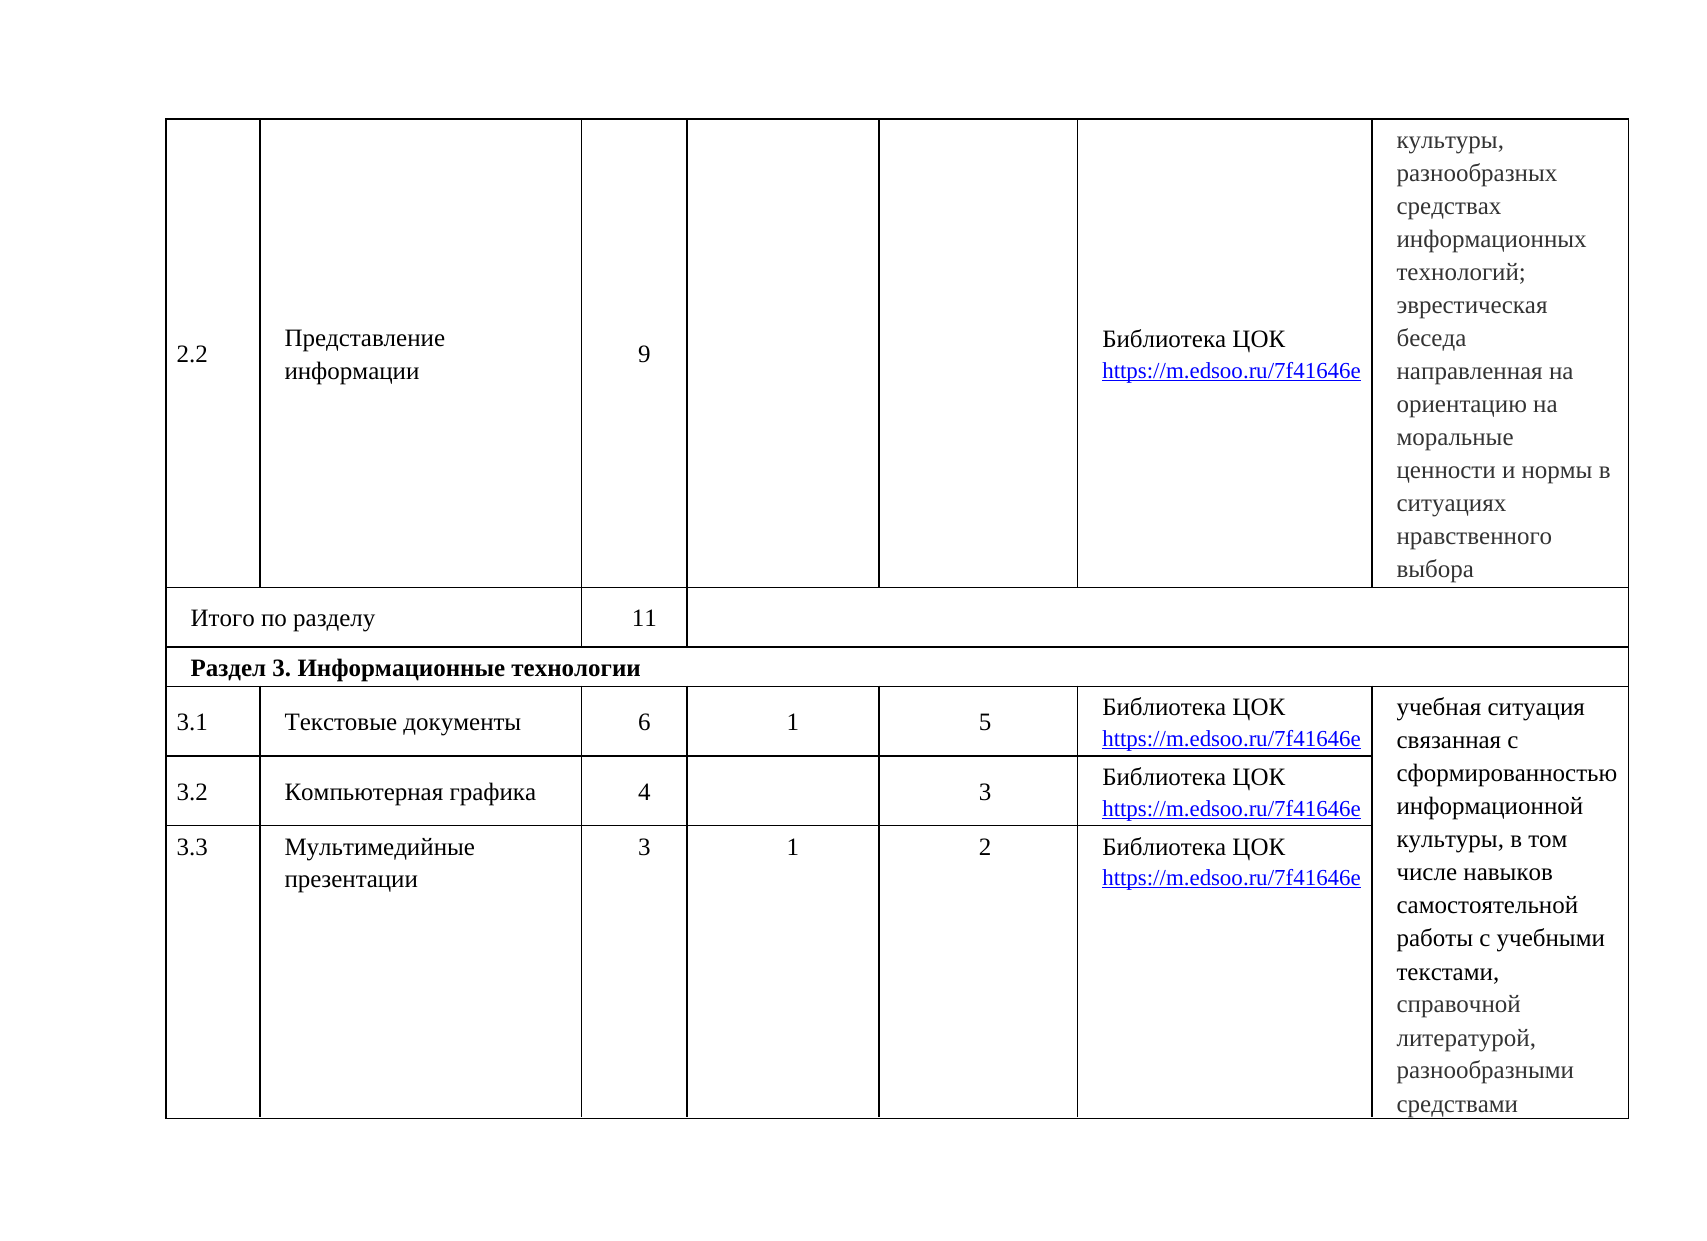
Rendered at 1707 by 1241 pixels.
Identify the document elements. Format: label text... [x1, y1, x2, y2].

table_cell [1078, 826, 1371, 1117]
table_cell Текстовые документы [261, 687, 581, 755]
table_cell Раздел 3. Информационные технологии [167, 648, 1628, 686]
table_cell Итого по разделу [167, 588, 581, 646]
table_cell 6 [582, 687, 686, 755]
table_cell Компьютерная графика [261, 757, 581, 825]
table_cell 3 [582, 826, 686, 1117]
table_cell 1 [688, 826, 878, 1117]
table_cell 9 [582, 120, 686, 587]
table_cell Библиотека ЦОК https://m.edsoo.ru/7f41646e [1078, 757, 1371, 825]
table_cell 2 [880, 826, 1077, 1117]
table_cell учебная ситуация связанная с сформированностью информационной культуры, в том числе навыков самостоятельной работы с учебными текстами, справочной литературой, разнообразными средствами информационных технологий; [1373, 687, 1628, 1117]
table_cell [1373, 120, 1628, 587]
table_cell [688, 588, 1628, 646]
table_cell 5 [880, 687, 1077, 755]
table_cell 11 [582, 588, 686, 646]
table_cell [261, 826, 581, 1117]
table_cell [880, 120, 1077, 587]
table_cell 4 [582, 757, 686, 825]
table_cell Представление информации [261, 120, 581, 587]
table_cell 2.2 [167, 120, 259, 587]
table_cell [1078, 120, 1371, 587]
table_cell 3 [880, 757, 1077, 825]
table_cell 3.1 [167, 687, 259, 755]
table_cell [688, 120, 878, 587]
table_cell 3.2 [167, 757, 259, 825]
table_cell 1 [688, 687, 878, 755]
table_cell 3.3 [167, 826, 259, 1117]
table_cell [688, 757, 878, 825]
table_cell Библиотека ЦОК https://m.edsoo.ru/7f41646e [1078, 687, 1371, 755]
